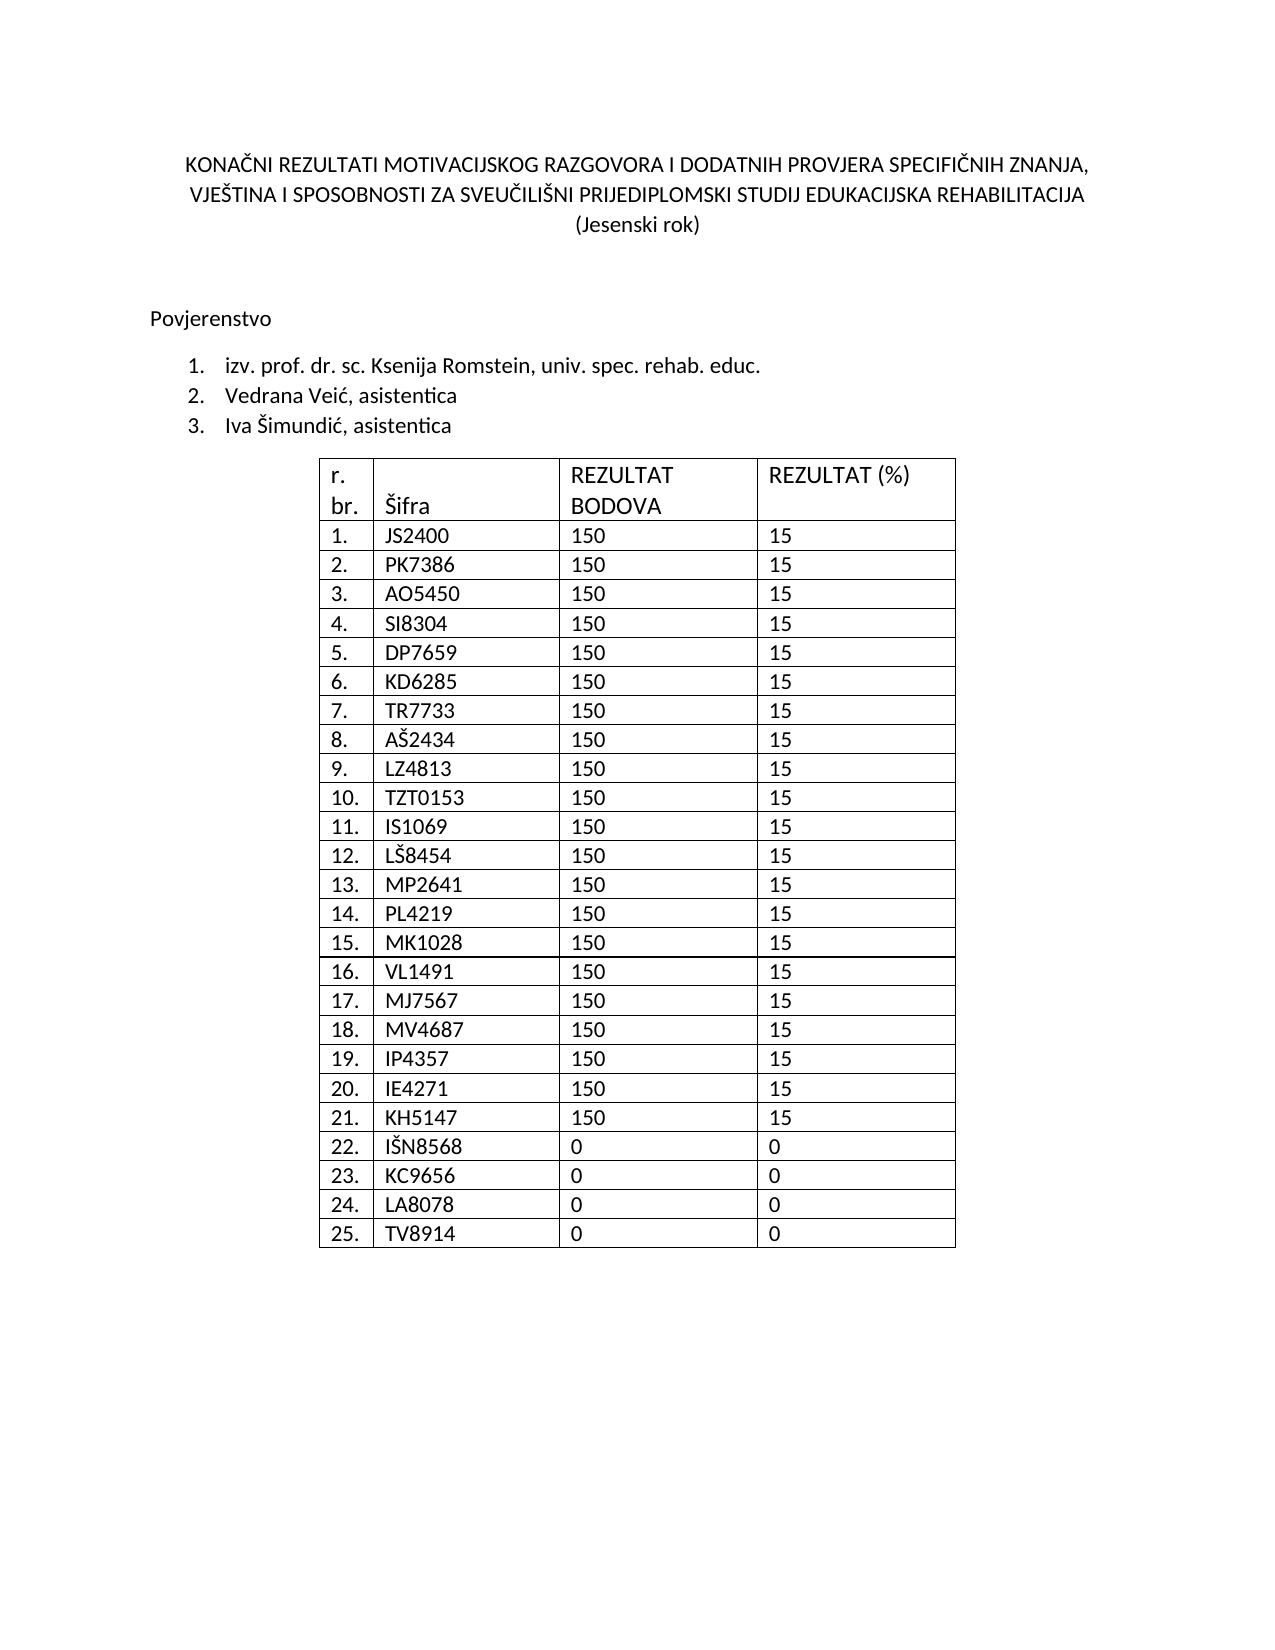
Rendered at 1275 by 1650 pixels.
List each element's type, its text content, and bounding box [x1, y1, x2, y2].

table_cell 150 [560, 812, 757, 840]
table_cell 25. [320, 1219, 373, 1247]
table_cell 150 [560, 725, 757, 753]
table_cell 0 [560, 1219, 757, 1247]
table_cell 17. [320, 986, 373, 1014]
table_cell 15 [758, 899, 955, 927]
table_cell TV8914 [374, 1219, 559, 1247]
table_cell 0 [758, 1190, 955, 1218]
table_cell 150 [560, 783, 757, 811]
table_cell 150 [560, 1103, 757, 1131]
table_cell TZT0153 [374, 783, 559, 811]
table_cell 150 [560, 1074, 757, 1102]
table_cell PL4219 [374, 899, 559, 927]
table_cell 15 [758, 928, 955, 956]
table_cell 3. [320, 580, 373, 608]
table_cell MK1028 [374, 928, 559, 956]
table_cell 150 [560, 928, 757, 956]
table_cell LA8078 [374, 1190, 559, 1218]
table_cell 24. [320, 1190, 373, 1218]
table_cell 0 [758, 1219, 955, 1247]
table_cell MP2641 [374, 870, 559, 898]
table_cell 150 [560, 1016, 757, 1043]
table_cell 15 [758, 551, 955, 578]
table_cell 150 [560, 638, 757, 666]
table_cell 4. [320, 609, 373, 637]
table_cell 15 [758, 958, 955, 985]
table_cell 15 [758, 986, 955, 1014]
table_cell 15 [758, 783, 955, 811]
table_cell JS2400 [374, 521, 559, 549]
table_cell IS1069 [374, 812, 559, 840]
table_cell 15 [758, 1016, 955, 1043]
text KONAČNI REZULTATI MOTIVACIJSKOG RAZGOVORA I DODATNIH PROVJERA SPECIFIČNIH ZNANJA, VJEŠTINA I SPOSOBNOSTI ZA SVEUČILIŠNI PRIJEDIPLOMSKI STUDIJ EDUKACIJSKA REHABILITACIJA (Jesenski rok) [150, 150, 1125, 238]
table_cell IŠN8568 [374, 1132, 559, 1160]
table_cell KC9656 [374, 1161, 559, 1189]
table_cell 14. [320, 899, 373, 927]
table_cell 15 [758, 725, 955, 753]
table_cell 150 [560, 609, 757, 637]
table_header REZULTAT (%) [758, 459, 955, 520]
table_cell 15 [758, 696, 955, 724]
table_cell 7. [320, 696, 373, 724]
table_header Šifra [374, 459, 559, 520]
table_cell 150 [560, 754, 757, 782]
table_cell 2. [320, 551, 373, 578]
table_cell 20. [320, 1074, 373, 1102]
table_cell 22. [320, 1132, 373, 1160]
table_cell 15 [758, 870, 955, 898]
table_cell 150 [560, 580, 757, 608]
table_cell 15 [758, 638, 955, 666]
list Vedrana Veić, asistentica [187, 381, 1125, 409]
table_cell 150 [560, 986, 757, 1014]
table_cell IP4357 [374, 1045, 559, 1073]
table_cell 150 [560, 958, 757, 985]
table_cell 150 [560, 667, 757, 695]
table_cell 150 [560, 841, 757, 869]
table_cell 0 [560, 1161, 757, 1189]
table_cell 15 [758, 609, 955, 637]
table_cell 15 [758, 667, 955, 695]
table_cell 23. [320, 1161, 373, 1189]
table_cell 9. [320, 754, 373, 782]
table_cell 11. [320, 812, 373, 840]
table_cell 16. [320, 958, 373, 985]
table_cell 8. [320, 725, 373, 753]
text Povjerenstvo [150, 304, 1125, 332]
table_cell KH5147 [374, 1103, 559, 1131]
table_cell IE4271 [374, 1074, 559, 1102]
table_cell AŠ2434 [374, 725, 559, 753]
table_cell TR7733 [374, 696, 559, 724]
table_cell MJ7567 [374, 986, 559, 1014]
list Iva Šimundić, asistentica [187, 411, 1125, 439]
table_cell 15 [758, 841, 955, 869]
table_cell 19. [320, 1045, 373, 1073]
table_cell 15 [758, 521, 955, 549]
table_cell 12. [320, 841, 373, 869]
table_cell 15 [758, 1045, 955, 1073]
table_cell 15. [320, 928, 373, 956]
table_cell 15 [758, 580, 955, 608]
table_cell 0 [758, 1161, 955, 1189]
table_cell 0 [560, 1190, 757, 1218]
table_cell 10. [320, 783, 373, 811]
table_cell 15 [758, 812, 955, 840]
table_cell 0 [758, 1132, 955, 1160]
table_cell 150 [560, 696, 757, 724]
table_cell SI8304 [374, 609, 559, 637]
table_cell MV4687 [374, 1016, 559, 1043]
table_cell VL1491 [374, 958, 559, 985]
table_cell 150 [560, 899, 757, 927]
table_cell AO5450 [374, 580, 559, 608]
table_cell LZ4813 [374, 754, 559, 782]
list izv. prof. dr. sc. Ksenija Romstein, univ. spec. rehab. educ. [187, 351, 1125, 379]
table_cell 150 [560, 521, 757, 549]
table_cell 5. [320, 638, 373, 666]
table_cell 21. [320, 1103, 373, 1131]
table_cell 0 [560, 1132, 757, 1160]
table_cell 1. [320, 521, 373, 549]
table_cell 15 [758, 754, 955, 782]
table_cell 150 [560, 1045, 757, 1073]
table_cell 18. [320, 1016, 373, 1043]
table_cell KD6285 [374, 667, 559, 695]
table_cell 15 [758, 1103, 955, 1131]
table_header r. br. [320, 459, 373, 520]
table_cell DP7659 [374, 638, 559, 666]
table_cell 13. [320, 870, 373, 898]
table_cell 150 [560, 551, 757, 578]
table_cell LŠ8454 [374, 841, 559, 869]
table_cell PK7386 [374, 551, 559, 578]
table_cell 15 [758, 1074, 955, 1102]
table_cell 150 [560, 870, 757, 898]
table_header REZULTAT BODOVA [560, 459, 757, 520]
table_cell 6. [320, 667, 373, 695]
